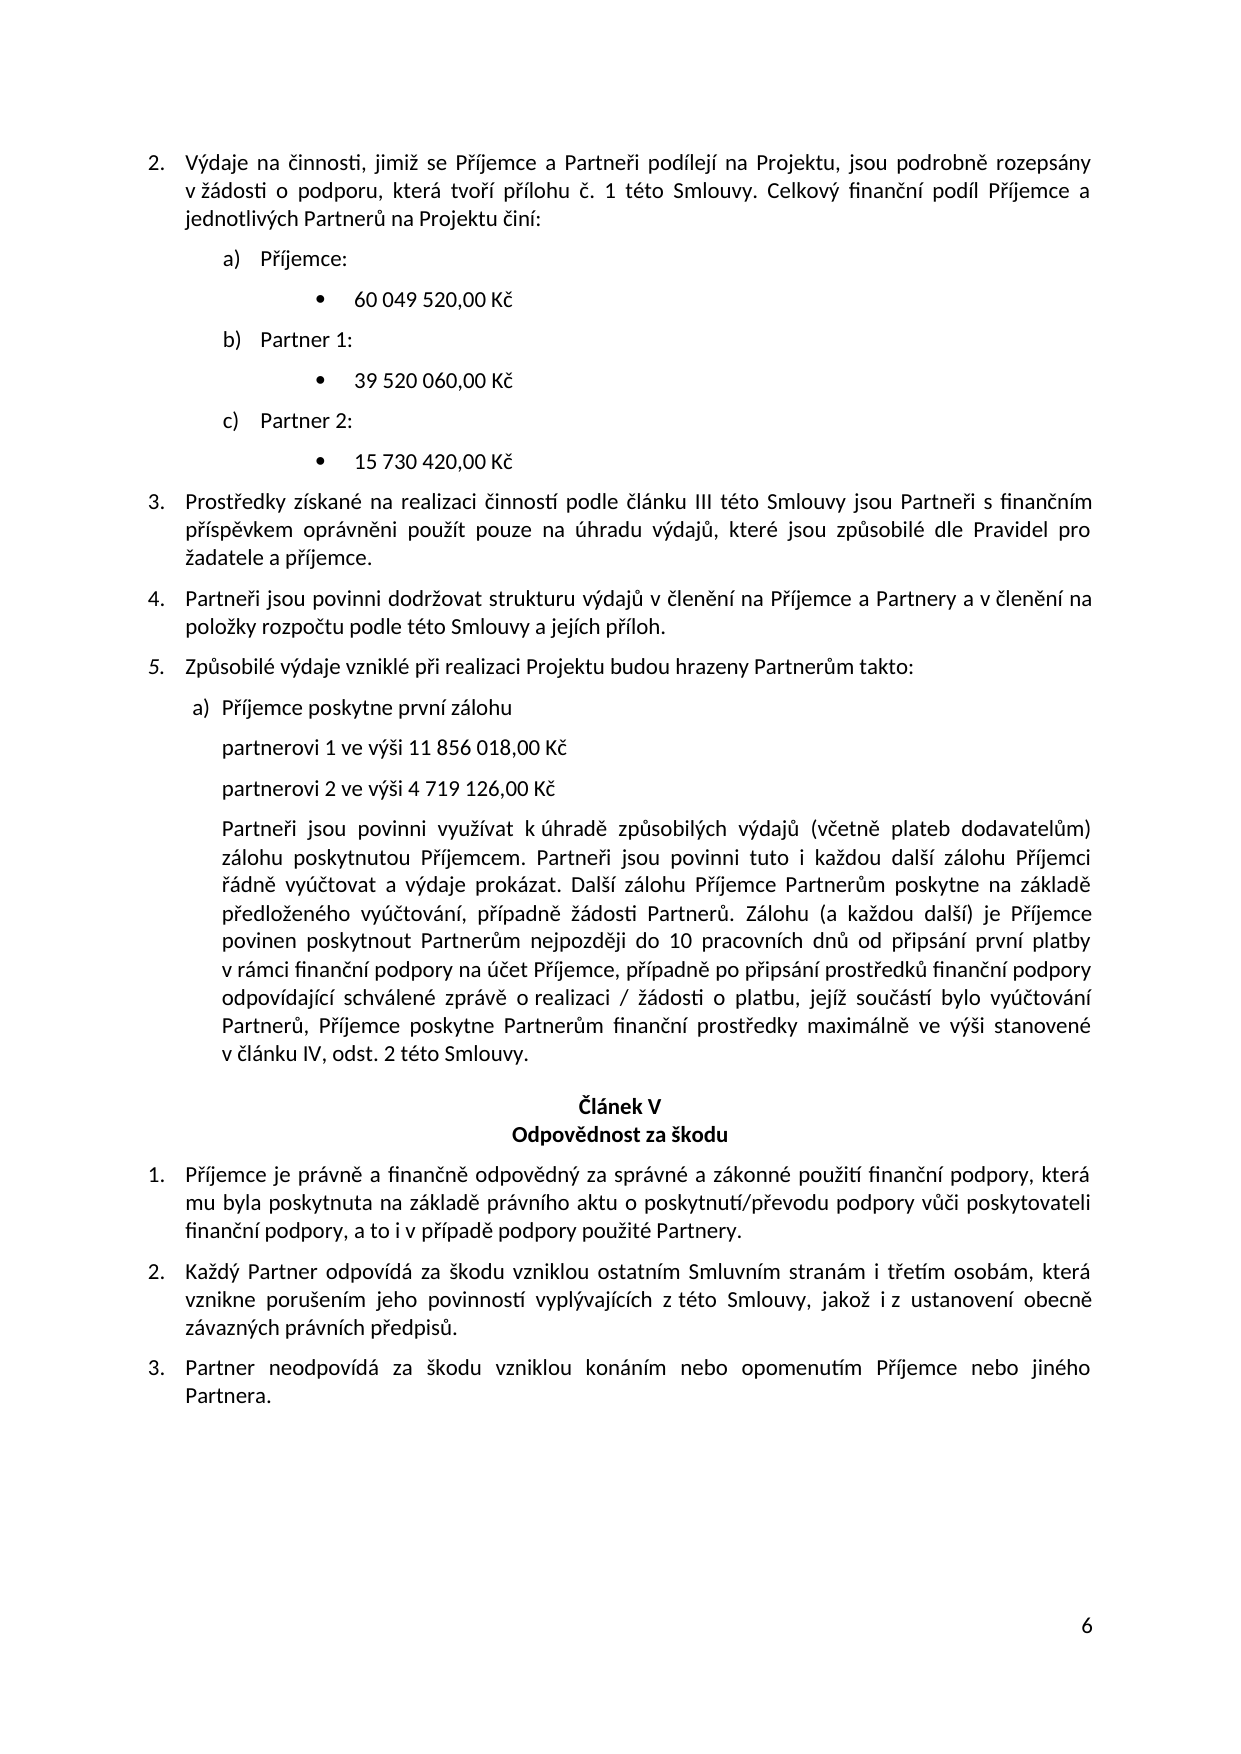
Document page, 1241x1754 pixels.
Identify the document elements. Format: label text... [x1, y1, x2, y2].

list Výdaje na činnosti, jimiž se Příjemce a Partneři podílejí na Projektu, jsou podrobně rozepsány v žádosti o podporu, která tvoří přílohu č. 1 této Smlouvy. Celkový finanční podíl Příjemce a jednotlivých Partnerů na Projektu činí: [148, 148, 1092, 232]
text partnerovi 1 ve výši 11 856 018,00 Kč [222, 733, 1092, 762]
text Partneři jsou povinni využívat k úhradě způsobilých výdajů (včetně plateb dodavatelům) zálohu poskytnutou Příjemcem. Partneři jsou povinni tuto i každou další zálohu Příjemci řádně vyúčtovat a výdaje prokázat. Další zálohu Příjemce Partnerům poskytne na základě předloženého vyúčtování, případně žádosti Partnerů. Zálohu (a každou další) je Příjemce povinen poskytnout Partnerům nejpozději do 10 pracovních dnů od připsání první platby v rámci finanční podpory na účet Příjemce, případně po připsání prostředků finanční podpory odpovídající schválené zprávě o realizaci / žádosti o platbu, jejíž součástí bylo vyúčtování Partnerů, Příjemce poskytne Partnerům finanční prostředky maximálně ve výši stanovené v článku IV, odst. 2 této Smlouvy. [222, 814, 1092, 1067]
list 60 049 520,00 Kč [316, 285, 1092, 313]
list Příjemce je právně a finančně odpovědný za správné a zákonné použití finanční podpory, která mu byla poskytnuta na základě právního aktu o poskytnutí/převodu podpory vůči poskytovateli finanční podpory, a to i v případě podpory použité Partnery. [148, 1160, 1092, 1244]
list Způsobilé výdaje vzniklé při realizaci Projektu budou hrazeny Partnerům takto: [148, 652, 1092, 681]
list Prostředky získané na realizaci činností podle článku III této Smlouvy jsou Partneři s finančním příspěvkem oprávněni použít pouze na úhradu výdajů, které jsou způsobilé dle Pravidel pro žadatele a příjemce. [148, 487, 1092, 571]
list 39 520 060,00 Kč [316, 366, 1092, 394]
list Partneři jsou povinni dodržovat strukturu výdajů v členění na Příjemce a Partnery a v členění na položky rozpočtu podle této Smlouvy a jejích příloh. [148, 584, 1092, 640]
text partnerovi 2 ve výši 4 719 126,00 Kč [222, 774, 1092, 802]
list Příjemce poskytne první zálohu [192, 693, 1092, 721]
list Každý Partner odpovídá za škodu vzniklou ostatním Smluvním stranám i třetím osobám, která vznikne porušením jeho povinností vyplývajících z této Smlouvy, jakož i z ustanovení obecně závazných právních předpisů. [148, 1257, 1092, 1341]
list 15 730 420,00 Kč [316, 447, 1092, 475]
text Článek V Odpovědnost za škodu [148, 1092, 1092, 1148]
list Partner 2: [223, 406, 1092, 434]
list Příjemce: [223, 244, 1092, 272]
list Partner neodpovídá za škodu vzniklou konáním nebo opomenutím Příjemce nebo jiného Partnera. [148, 1353, 1092, 1409]
list Partner 1: [223, 325, 1092, 353]
